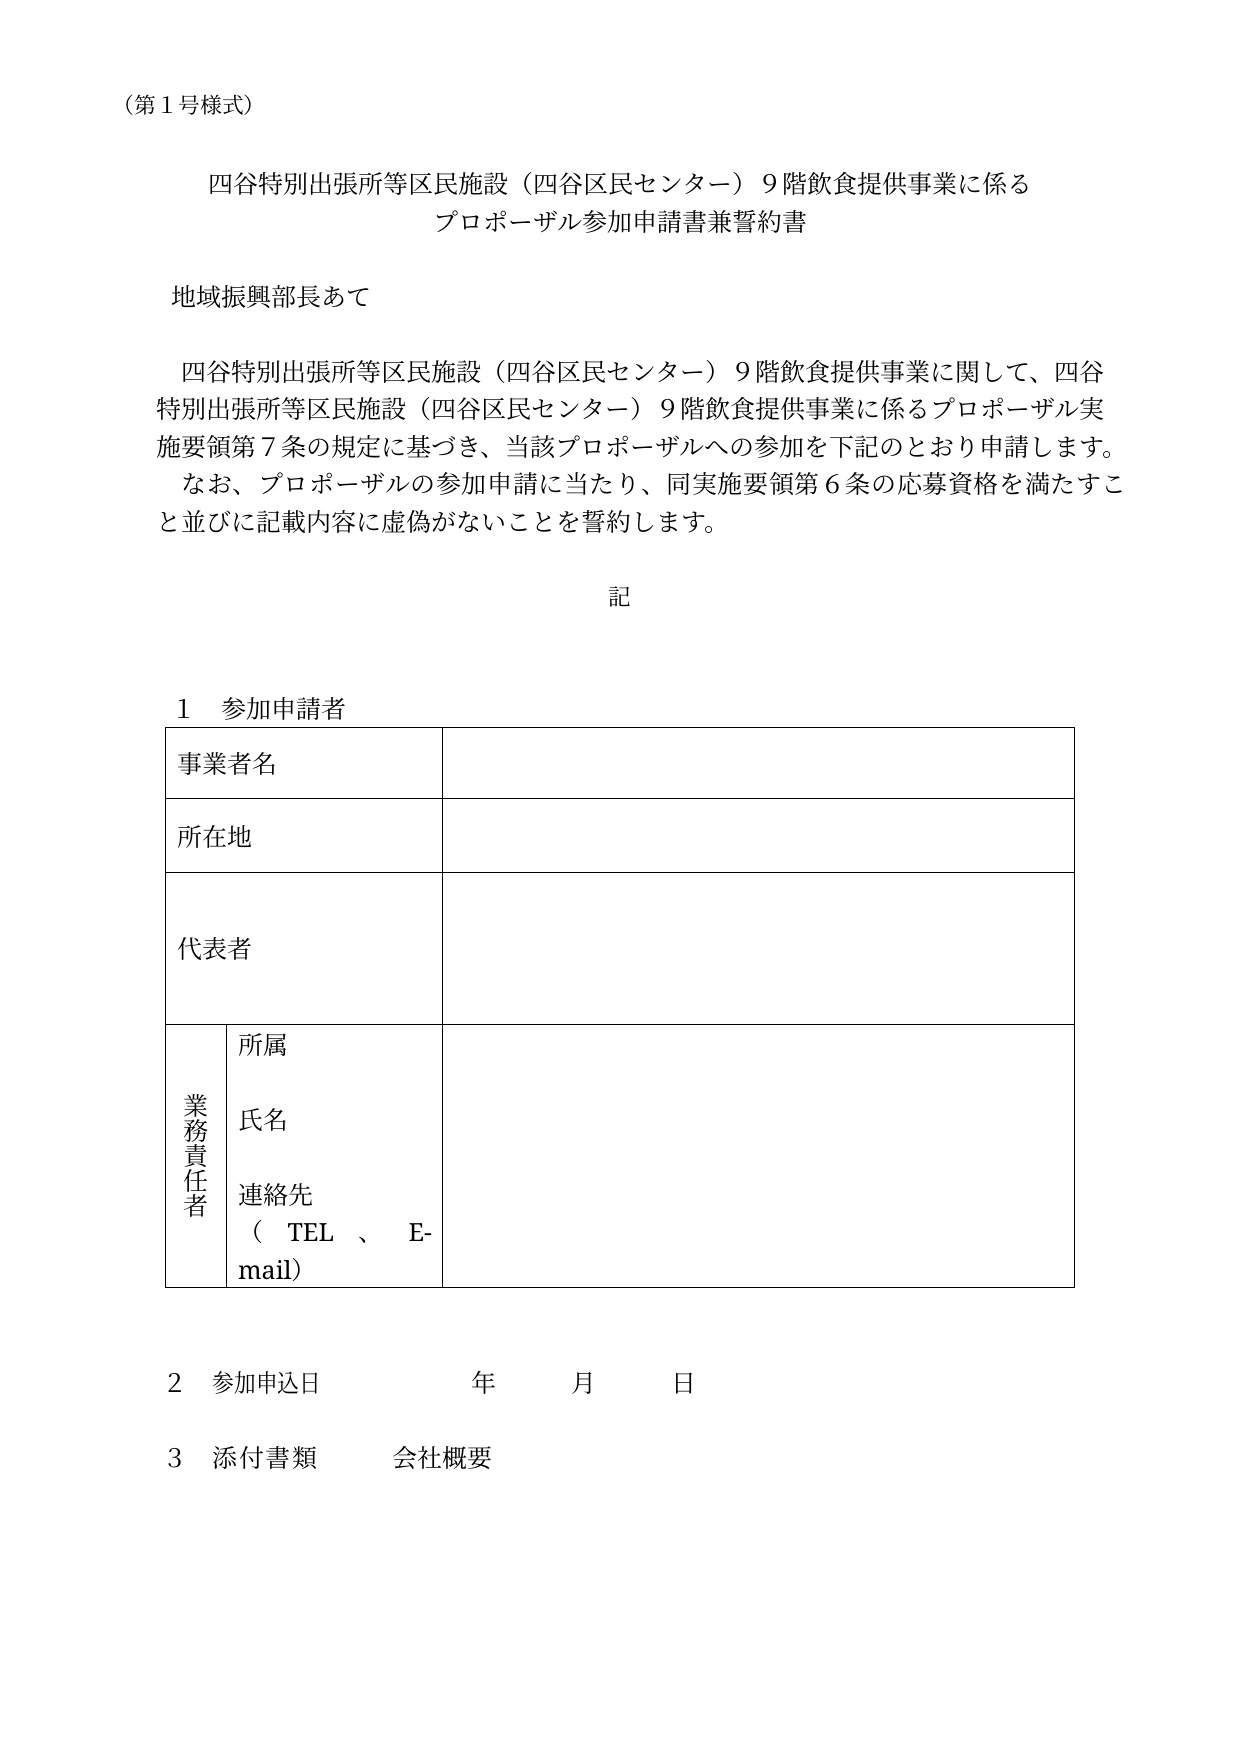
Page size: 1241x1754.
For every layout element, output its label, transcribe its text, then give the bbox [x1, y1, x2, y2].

text ３ 添付書類 会社概要 [112, 1438, 1128, 1476]
text 四谷特別出張所等区民施設（四谷区民センター）９階飲食提供事業に係る [112, 164, 1128, 202]
text プロポーザル参加申請書兼誓約書 [112, 202, 1128, 239]
subtitle 記 [112, 577, 1128, 614]
table_cell 所属 氏名 連絡先 （TEL、E-mail） [227, 1025, 442, 1287]
table_cell [443, 1025, 1074, 1287]
text ２ 参加申込日 年 月 日 [112, 1363, 1128, 1401]
text １ 参加申請者 [112, 689, 1128, 727]
table_cell [443, 873, 1074, 1024]
text なお、プロポーザルの参加申請に当たり、同実施要領第６条の応募資格を満たすこと並びに記載内容に虚偽がないことを誓約します。 [156, 464, 1128, 539]
table_cell 所在地 [166, 799, 442, 872]
table_cell [443, 799, 1074, 872]
table_cell 業務責任者 [166, 1025, 226, 1287]
table_header 事業者名 [166, 728, 442, 798]
table_cell 代表者 [166, 873, 442, 1024]
text 四谷特別出張所等区民施設（四谷区民センター）９階飲食提供事業に関して、四谷特別出張所等区民施設（四谷区民センター）９階飲食提供事業に係るプロポーザル実施要領第７条の規定に基づき、当該プロポーザルへの参加を下記のとおり申請します。 [156, 352, 1128, 464]
text 地域振興部長あて [112, 277, 1128, 314]
table_header [443, 728, 1074, 798]
